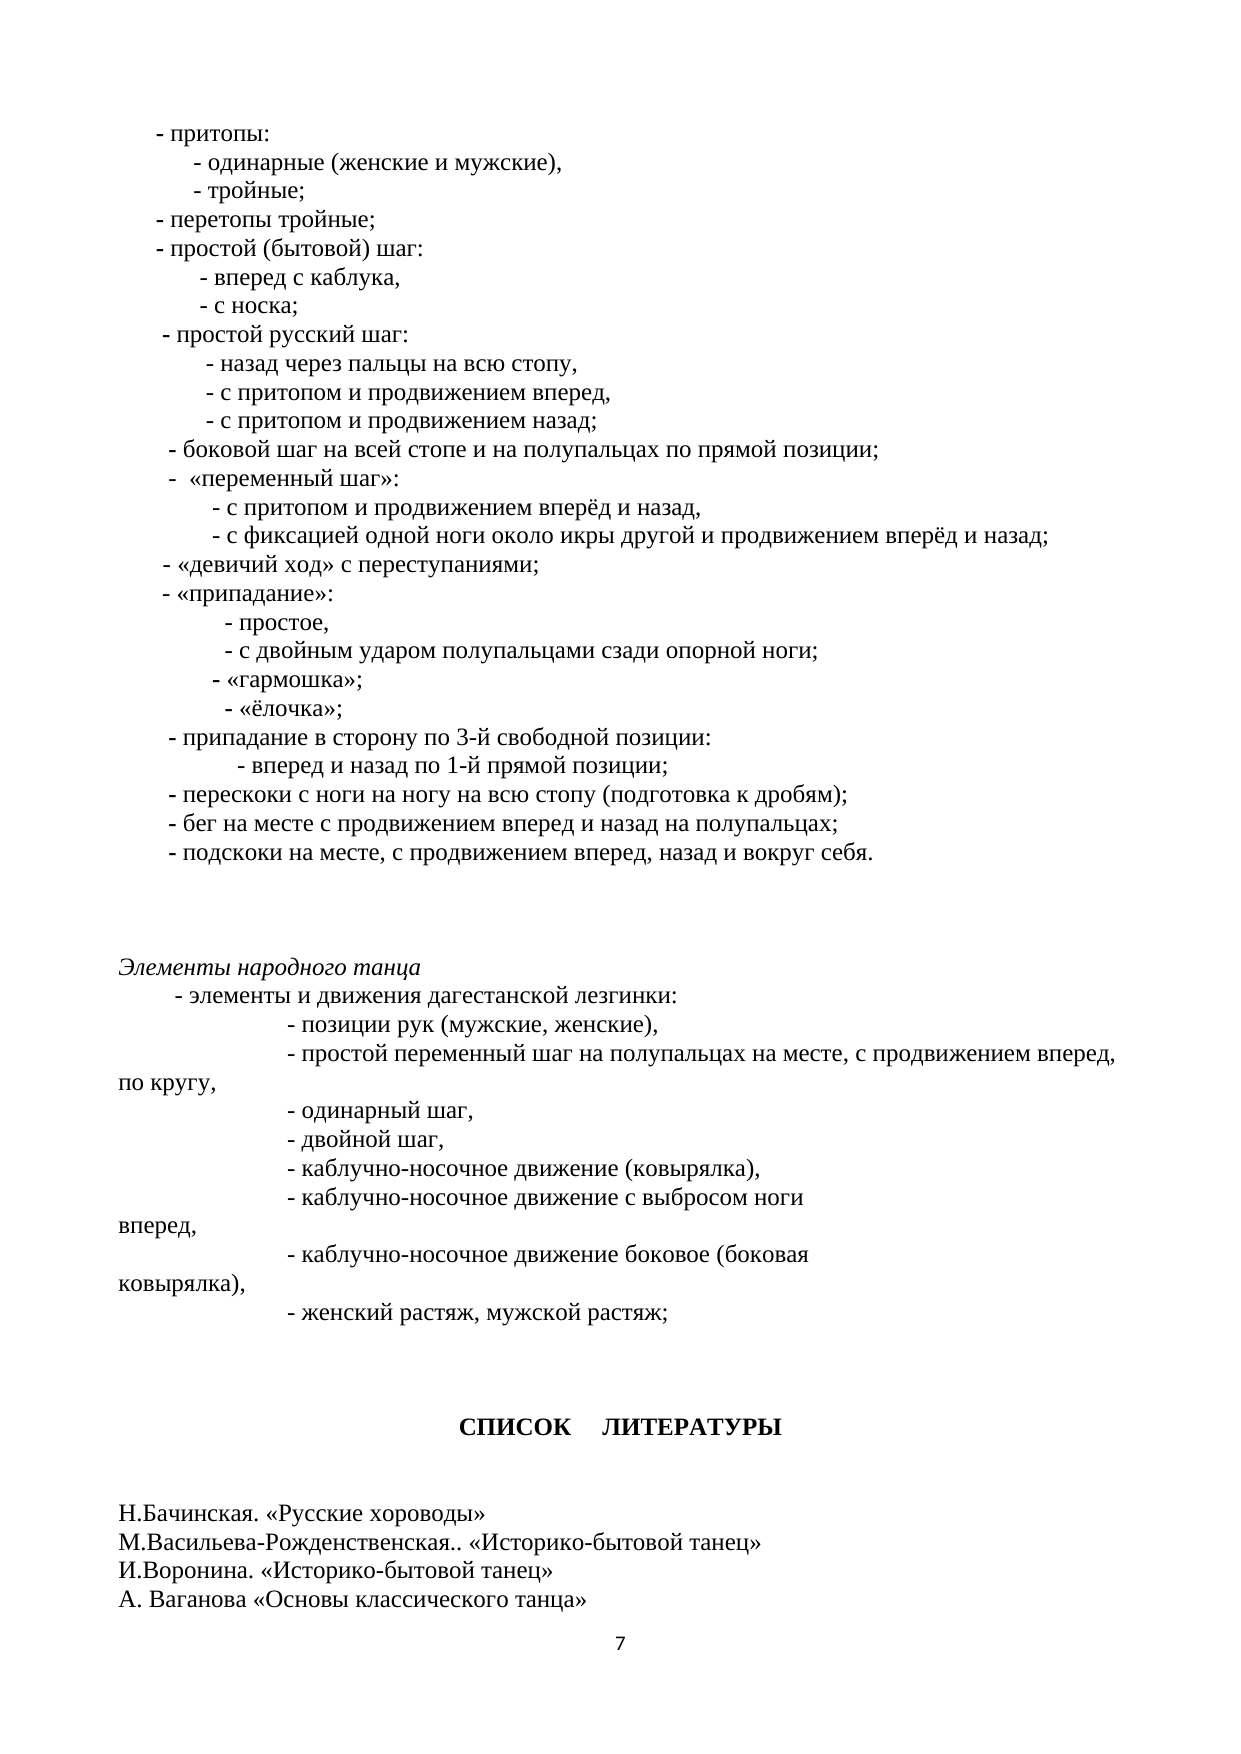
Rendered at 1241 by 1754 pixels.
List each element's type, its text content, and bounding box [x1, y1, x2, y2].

text - «переменный шаг»: [118, 463, 1133, 492]
text - с носка; [118, 291, 1133, 319]
text - притопы: [118, 118, 1133, 147]
text - подскоки на месте, с продвижением вперед, назад и вокруг себя. [156, 837, 1133, 866]
text ковырялка), [118, 1268, 1118, 1297]
text - каблучно-носочное движение (ковырялка), [118, 1153, 1118, 1182]
text СПИСОК ЛИТЕРАТУРЫ [118, 1412, 1122, 1441]
text - перескоки с ноги на ногу на всю стопу (подготовка к дробям); [156, 779, 1133, 808]
text Элементы народного танца [118, 952, 1118, 981]
text - каблучно-носочное движение боковое (боковая [118, 1239, 1118, 1268]
text - с двойным ударом полупальцами сзади опорной ноги; [118, 636, 1133, 664]
text - тройные; [118, 176, 1133, 204]
text - элементы и движения дагестанской лезгинки: [118, 981, 1118, 1009]
text - с притопом и продвижением назад; [118, 406, 1133, 434]
text - назад через пальцы на всю стопу, [118, 348, 1133, 377]
text - двойной шаг, [118, 1124, 1118, 1153]
text - вперед и назад по 1-й прямой позиции; [118, 751, 1133, 779]
text Н.Бачинская. «Русские хороводы» [118, 1498, 1122, 1527]
text - перетопы тройные; [118, 204, 1133, 233]
text И.Воронина. «Историко-бытовой танец» [118, 1556, 1122, 1584]
text - вперед с каблука, [118, 262, 1133, 291]
text - «гармошка»; [156, 664, 1133, 693]
text - простой переменный шаг на полупальцах на месте, с продвижением вперед, по кругу, [118, 1038, 1118, 1096]
text - женский растяж, мужской растяж; [118, 1297, 1118, 1326]
text - припадание в сторону по 3-й свободной позиции: [156, 722, 1133, 751]
text - с притопом и продвижением вперёд и назад, [156, 492, 1133, 521]
text - позиции рук (мужские, женские), [118, 1009, 1118, 1038]
text - «девичий ход» с переступаниями; [162, 549, 1133, 578]
text - с фиксацией одной ноги около икры другой и продвижением вперёд и назад; [156, 521, 1133, 549]
text - каблучно-носочное движение с выбросом ноги [118, 1182, 1118, 1211]
text - простой русский шаг: [118, 319, 1133, 348]
text - «припадание»: [118, 578, 1133, 607]
text - боковой шаг на всей стопе и на полупальцах по прямой позиции; [118, 434, 1133, 463]
text А. Ваганова «Основы классического танца» [118, 1584, 1122, 1613]
text - «ёлочка»; [118, 693, 1133, 722]
text - бег на месте с продвижением вперед и назад на полупальцах; [156, 808, 1133, 837]
text - простое, [118, 607, 1133, 636]
text вперед, [118, 1211, 1118, 1239]
text М.Васильева-Рожденственская.. «Историко-бытовой танец» [118, 1527, 1122, 1556]
text - с притопом и продвижением вперед, [118, 377, 1133, 406]
text - одинарные (женские и мужские), [118, 147, 1133, 176]
text - одинарный шаг, [118, 1096, 1118, 1124]
text - простой (бытовой) шаг: [118, 233, 1133, 262]
